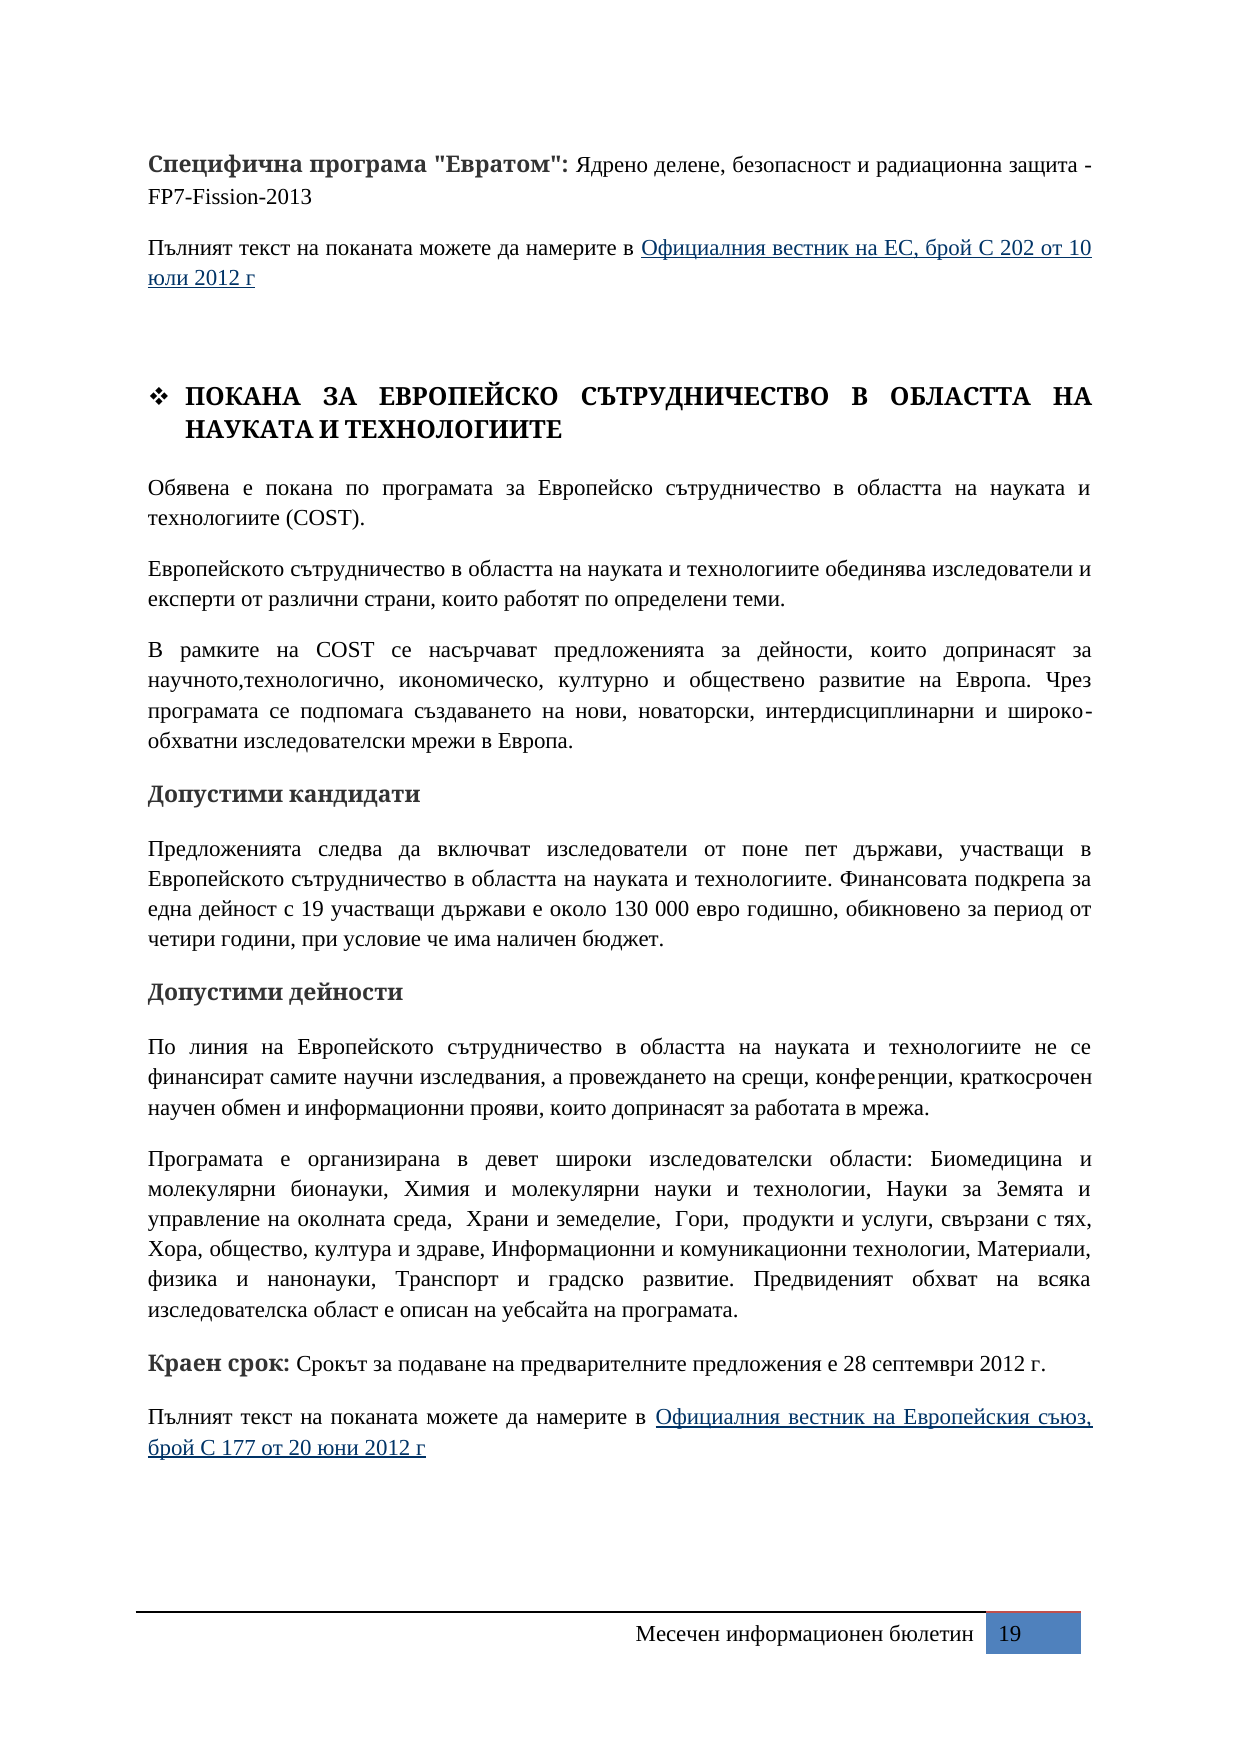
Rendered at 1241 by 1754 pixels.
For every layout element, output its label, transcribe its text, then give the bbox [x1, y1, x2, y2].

text По линия на Европейското сътрудничество в областта на науката и технологиите не се финансират самите научни изследвания, а провеждането на срещи, конференции, краткосрочен научен обмен и информационни прояви, които допринасят за работата в мрежа. [148, 1033, 1093, 1120]
text Програмата е организирана в девет широки изследователски области: Биомедицина и молекулярни бионауки, Химия и молекулярни науки и технологии, Науки за Земята и управление на околната среда, Храни и земеделие, Гори, продукти и услуги, свързани с тях, Хора, общество, култура и здраве, Информационни и комуникационни технологии, Материали, физика и нанонауки, Транспорт и градско развитие. Предвиденият обхват на всяка изследователска област е описан на уебсайта на програмата. [148, 1144, 1093, 1322]
text Допустими кандидати [148, 778, 1093, 809]
text Специфична програма "Евратом": Ядрено делене, безопасност и радиационна защита - FP7-Fission-2013 [148, 148, 1093, 209]
subtitle Покана за Европейско сътрудничество в областта на науката и технологиите [148, 383, 1093, 444]
text В рамките на COST се насърчават предложенията за дейности, които допринасят за научното,технологично, икономическо, културно и обществено развитие на Европа. Чрез програмата се подпомага създаването на нови, новаторски, интердисциплинарни и широкообхватни изследователски мрежи в Европа. [148, 636, 1093, 753]
text Обявена е покана по програмата за Европейско сътрудничество в областта на науката и технологиите (COST). [148, 474, 1093, 530]
text Краен срок: Срокът за подаване на предварителните предложения е 28 септември 2012 г. [148, 1347, 1093, 1378]
text Европейското сътрудничество в областта на науката и технологиите обединява изследователи и експерти от различни страни, които работят по определени теми. [148, 555, 1093, 612]
text Допустими дейности [148, 976, 1093, 1008]
text Пълният текст на поканата можете да намерите в Официалния вестник на Европейския съюз, брой С 177 от 20 юни 2012 г [148, 1403, 1093, 1460]
text Предложенията следва да включват изследователи от поне пет държави, участващи в Европейското сътрудничество в областта на науката и технологиите. Финансовата подкрепа за една дейност с 19 участващи държави е около 130 000 евро годишно, обикновено за период от четири години, при условие че има наличен бюджет. [148, 835, 1093, 952]
text Пълният текст на поканата можете да намерите в Официалния вестник на ЕС, брой C 202 от 10 юли 2012 г [148, 234, 1093, 290]
